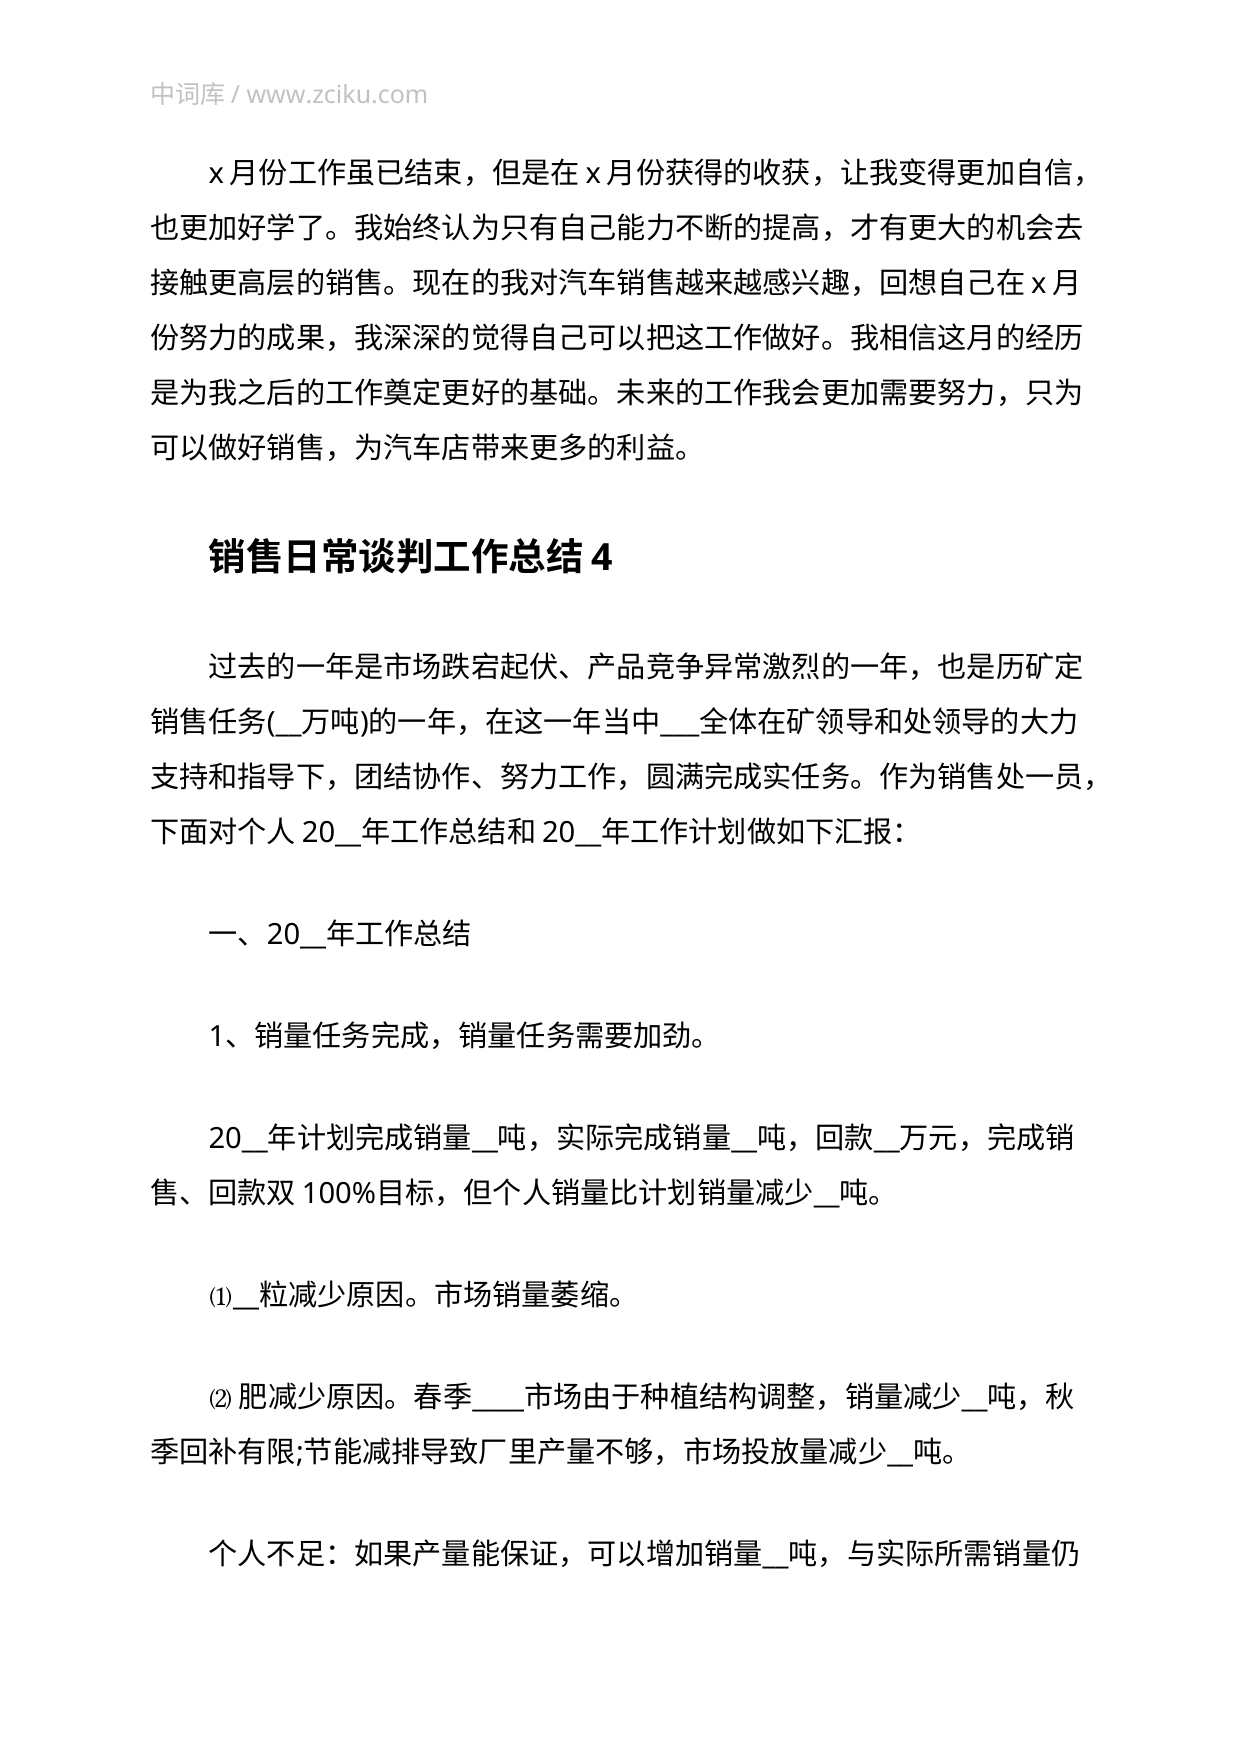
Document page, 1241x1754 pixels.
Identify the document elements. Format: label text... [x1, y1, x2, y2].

text 过去的一年是市场跌宕起伏、产品竞争异常激烈的一年，也是历矿定销售任务(__万吨)的一年，在这一年当中___全体在矿领导和处领导的大力支持和指导下，团结协作、努力工作，圆满完成实任务。作为销售处一员，下面对个人20__年工作总结和20__年工作计划做如下汇报： [150, 644, 1090, 851]
text ⑴__粒减少原因。市场销量萎缩。 [150, 1272, 1090, 1314]
text 销售日常谈判工作总结4 [150, 526, 1090, 581]
text ⑵肥减少原因。春季____市场由于种植结构调整，销量减少__吨，秋季回补有限;节能减排导致厂里产量不够，市场投放量减少__吨。 [150, 1374, 1090, 1471]
text 1、销量任务完成，销量任务需要加劲。 [150, 1013, 1090, 1055]
text 一、20__年工作总结 [150, 911, 1090, 953]
text 20__年计划完成销量__吨，实际完成销量__吨，回款__万元，完成销售、回款双100%目标，但个人销量比计划销量减少__吨。 [150, 1115, 1090, 1212]
text x月份工作虽已结束，但是在x月份获得的收获，让我变得更加自信，也更加好学了。我始终认为只有自己能力不断的提高，才有更大的机会去接触更高层的销售。现在的我对汽车销售越来越感兴趣，回想自己在x月份努力的成果，我深深的觉得自己可以把这工作做好。我相信这月的经历是为我之后的工作奠定更好的基础。未来的工作我会更加需要努力，只为可以做好销售，为汽车店带来更多的利益。 [150, 150, 1090, 467]
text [150, 1531, 1090, 1573]
